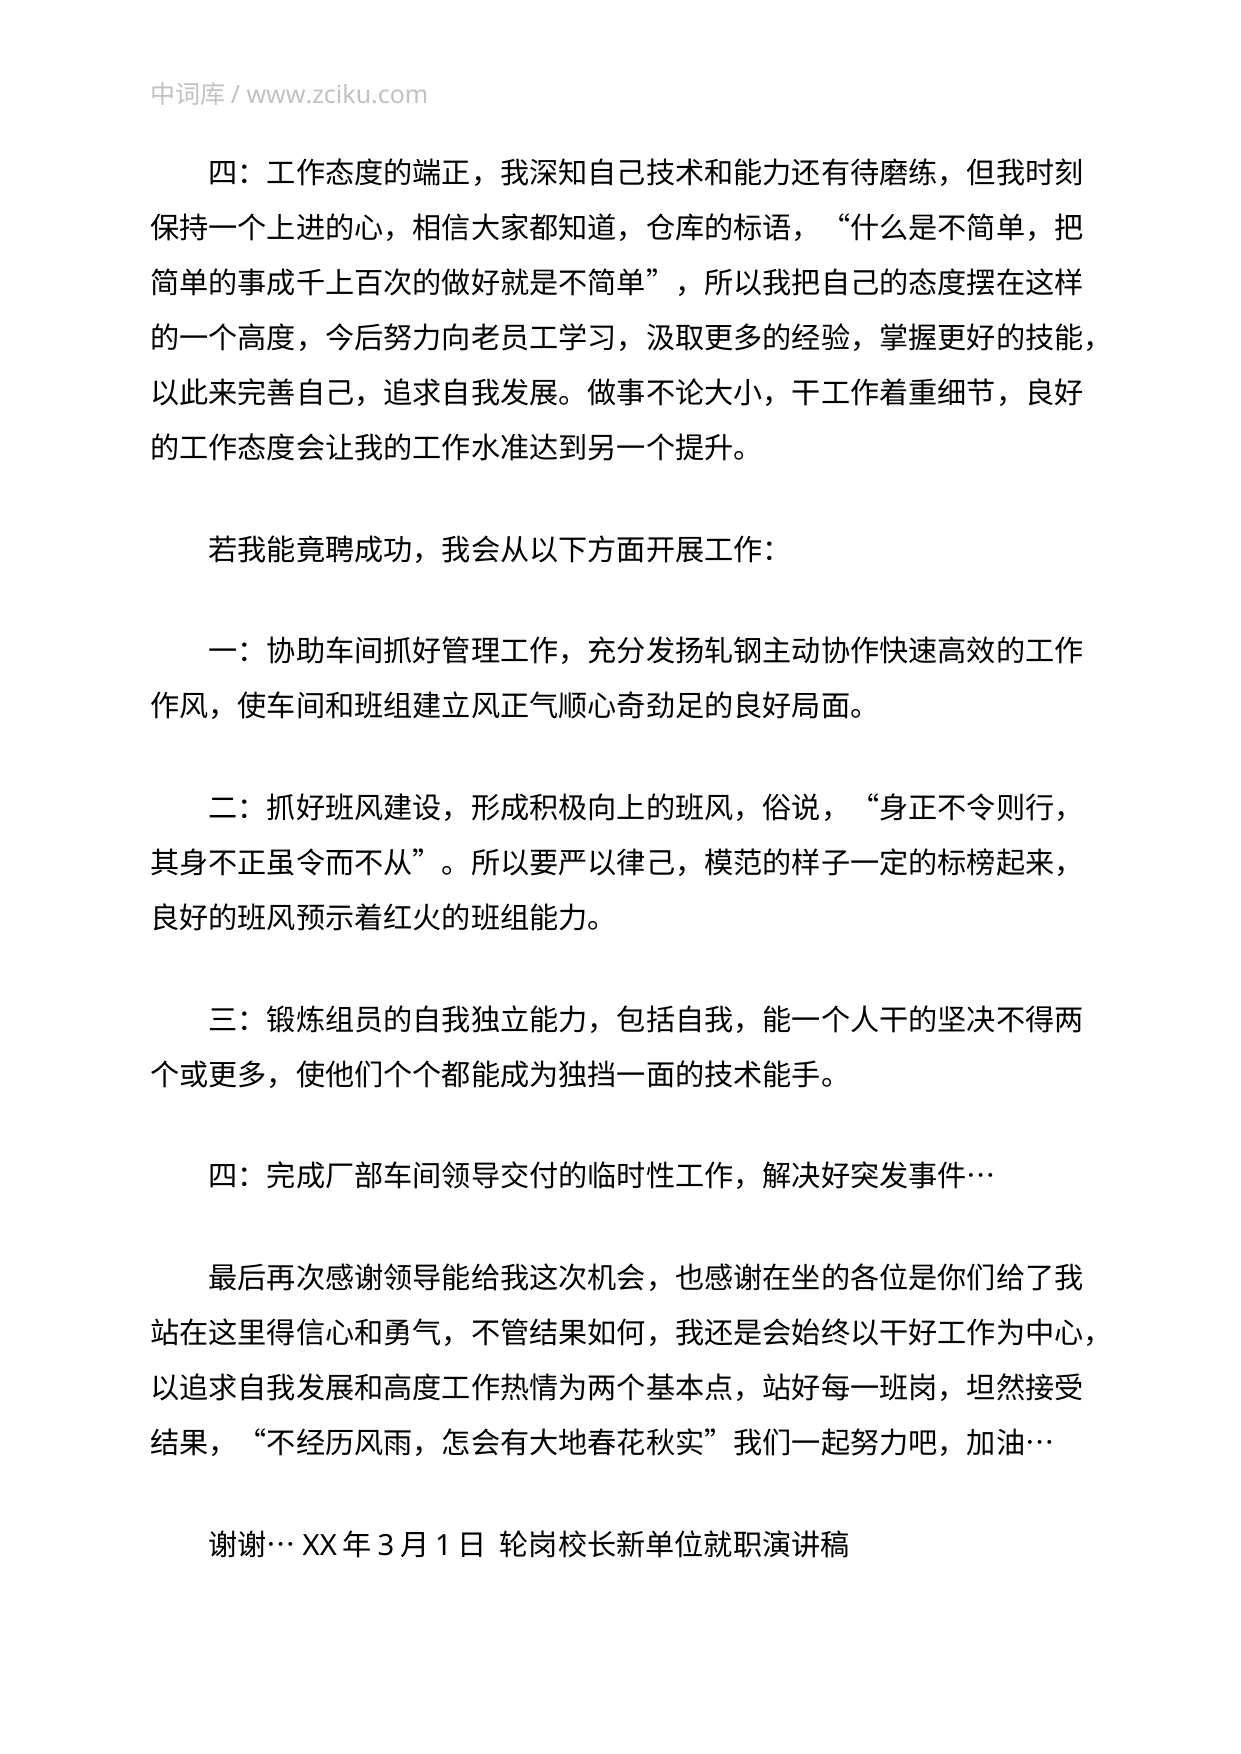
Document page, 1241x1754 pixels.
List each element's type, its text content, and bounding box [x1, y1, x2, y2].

text 谢谢… XX年3月1日 轮岗校长新单位就职演讲稿 [150, 1521, 1090, 1563]
text 一：协助车间抓好管理工作，充分发扬轧钢主动协作快速高效的工作作风，使车间和班组建立风正气顺心奇劲足的良好局面。 [150, 628, 1090, 725]
text 若我能竟聘成功，我会从以下方面开展工作： [150, 526, 1090, 568]
text 最后再次感谢领导能给我这次机会，也感谢在坐的各位是你们给了我站在这里得信心和勇气，不管结果如何，我还是会始终以干好工作为中心，以追求自我发展和高度工作热情为两个基本点，站好每一班岗，坦然接受结果，“不经历风雨，怎会有大地春花秋实”我们一起努力吧，加油… [150, 1255, 1090, 1462]
text 四：工作态度的端正，我深知自己技术和能力还有待磨练，但我时刻保持一个上进的心，相信大家都知道，仓库的标语，“什么是不简单，把简单的事成千上百次的做好就是不简单”，所以我把自己的态度摆在这样的一个高度，今后努力向老员工学习，汲取更多的经验，掌握更好的技能，以此来完善自己，追求自我发展。做事不论大小，干工作着重细节，良好的工作态度会让我的工作水准达到另一个提升。 [150, 150, 1090, 467]
text 四：完成厂部车间领导交付的临时性工作，解决好突发事件… [150, 1153, 1090, 1195]
text 三：锻炼组员的自我独立能力，包括自我，能一个人干的坚决不得两个或更多，使他们个个都能成为独挡一面的技术能手。 [150, 996, 1090, 1093]
text 二：抓好班风建设，形成积极向上的班风，俗说，“身正不令则行，其身不正虽令而不从”。所以要严以律己，模范的样子一定的标榜起来，良好的班风预示着红火的班组能力。 [150, 785, 1090, 937]
